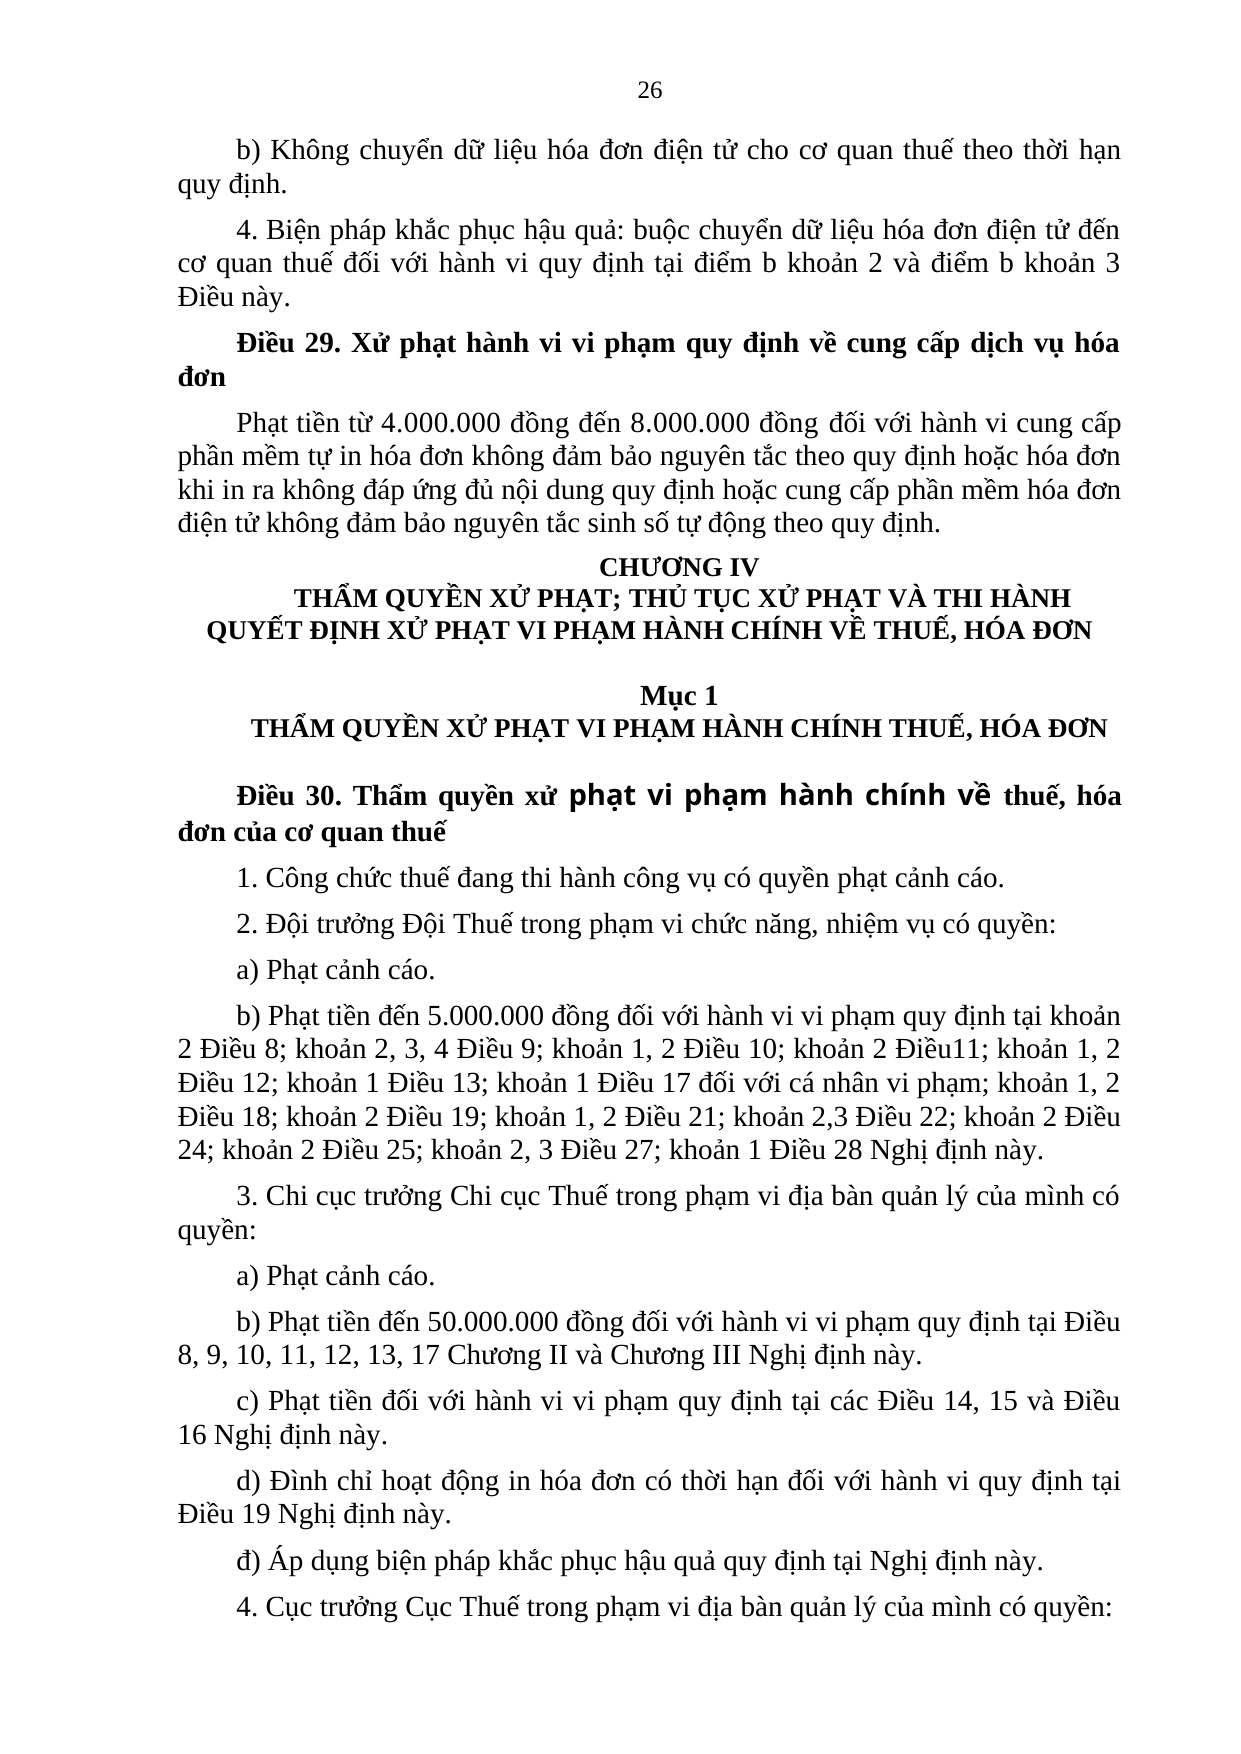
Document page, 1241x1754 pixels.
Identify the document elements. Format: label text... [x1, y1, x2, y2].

text d) Đình chỉ hoạt động in hóa đơn có thời hạn đối với hành vi quy định tại Điều 19 Nghị định này. [177, 1463, 1122, 1530]
text b) Phạt tiền đến 5.000.000 đồng đối với hành vi vi phạm quy định tại khoản 2 Điều 8; khoản 2, 3, 4 Điều 9; khoản 1, 2 Điều 10; khoản 2 Điều11; khoản 1, 2 Điều 12; khoản 1 Điều 13; khoản 1 Điều 17 đối với cá nhân vi phạm; khoản 1, 2 Điều 18; khoản 2 Điều 19; khoản 1, 2 Điều 21; khoản 2,3 Điều 22; khoản 2 Điều 24; khoản 2 Điều 25; khoản 2, 3 Điều 27; khoản 1 Điều 28 Nghị định này. [177, 998, 1122, 1166]
text Mục 1 [177, 678, 1122, 712]
text THẨM QUYỀN XỬ PHẠT; THỦ TỤC XỬ PHẠT VÀ THI HÀNH QUYẾT ĐỊNH XỬ PHẠT VI PHẠM HÀNH CHÍNH VỀ THUẾ, HÓA ĐƠN [177, 583, 1122, 645]
text b) Không chuyển dữ liệu hóa đơn điện tử cho cơ quan thuế theo thời hạn quy định. [177, 132, 1122, 199]
text 3. Chi cục trưởng Chi cục Thuế trong phạm vi địa bàn quản lý của mình có quyền: [177, 1178, 1122, 1245]
text đ) Áp dụng biện pháp khắc phục hậu quả quy định tại Nghị định này. [177, 1543, 1122, 1576]
text b) Phạt tiền đến 50.000.000 đồng đối với hành vi vi phạm quy định tại Điều 8, 9, 10, 11, 12, 13, 17 Chương II và Chương III Nghị định này. [177, 1304, 1122, 1371]
text Điều 30. Thẩm quyền xử phạt vi phạm hành chính về thuế, hóa đơn của cơ quan thuế [177, 774, 1122, 847]
list Biện pháp khắc phục hậu quả: buộc chuyển dữ liệu hóa đơn điện tử đến cơ quan thuế đối với hành vi quy định tại điểm b khoản 2 và điểm b khoản 3 Điều này. [177, 212, 1122, 313]
text 4. Cục trưởng Cục Thuế trong phạm vi địa bàn quản lý của mình có quyền: [177, 1589, 1122, 1622]
text a) Phạt cảnh cáo. [177, 1258, 1122, 1291]
text a) Phạt cảnh cáo. [177, 952, 1122, 986]
text CHƯƠNG IV [177, 551, 1122, 583]
text Điều 29. Xử phạt hành vi vi phạm quy định về cung cấp dịch vụ hóa đơn [177, 325, 1122, 392]
text Phạt tiền từ 4.000.000 đồng đến 8.000.000 đồng đối với hành vi cung cấp phần mềm tự in hóa đơn không đảm bảo nguyên tắc theo quy định hoặc hóa đơn khi in ra không đáp ứng đủ nội dung quy định hoặc cung cấp phần mềm hóa đơn điện tử không đảm bảo nguyên tắc sinh số tự động theo quy định. [177, 405, 1122, 539]
text c) Phạt tiền đối với hành vi vi phạm quy định tại các Điều 14, 15 và Điều 16 Nghị định này. [177, 1383, 1122, 1451]
text 2. Đội trưởng Đội Thuế trong phạm vi chức năng, nhiệm vụ có quyền: [177, 906, 1122, 939]
text THẨM QUYỀN XỬ PHẠT VI PHẠM HÀNH CHÍNH THUẾ, HÓA ĐƠN [177, 712, 1122, 743]
text 1. Công chức thuế đang thi hành công vụ có quyền phạt cảnh cáo. [177, 860, 1122, 893]
